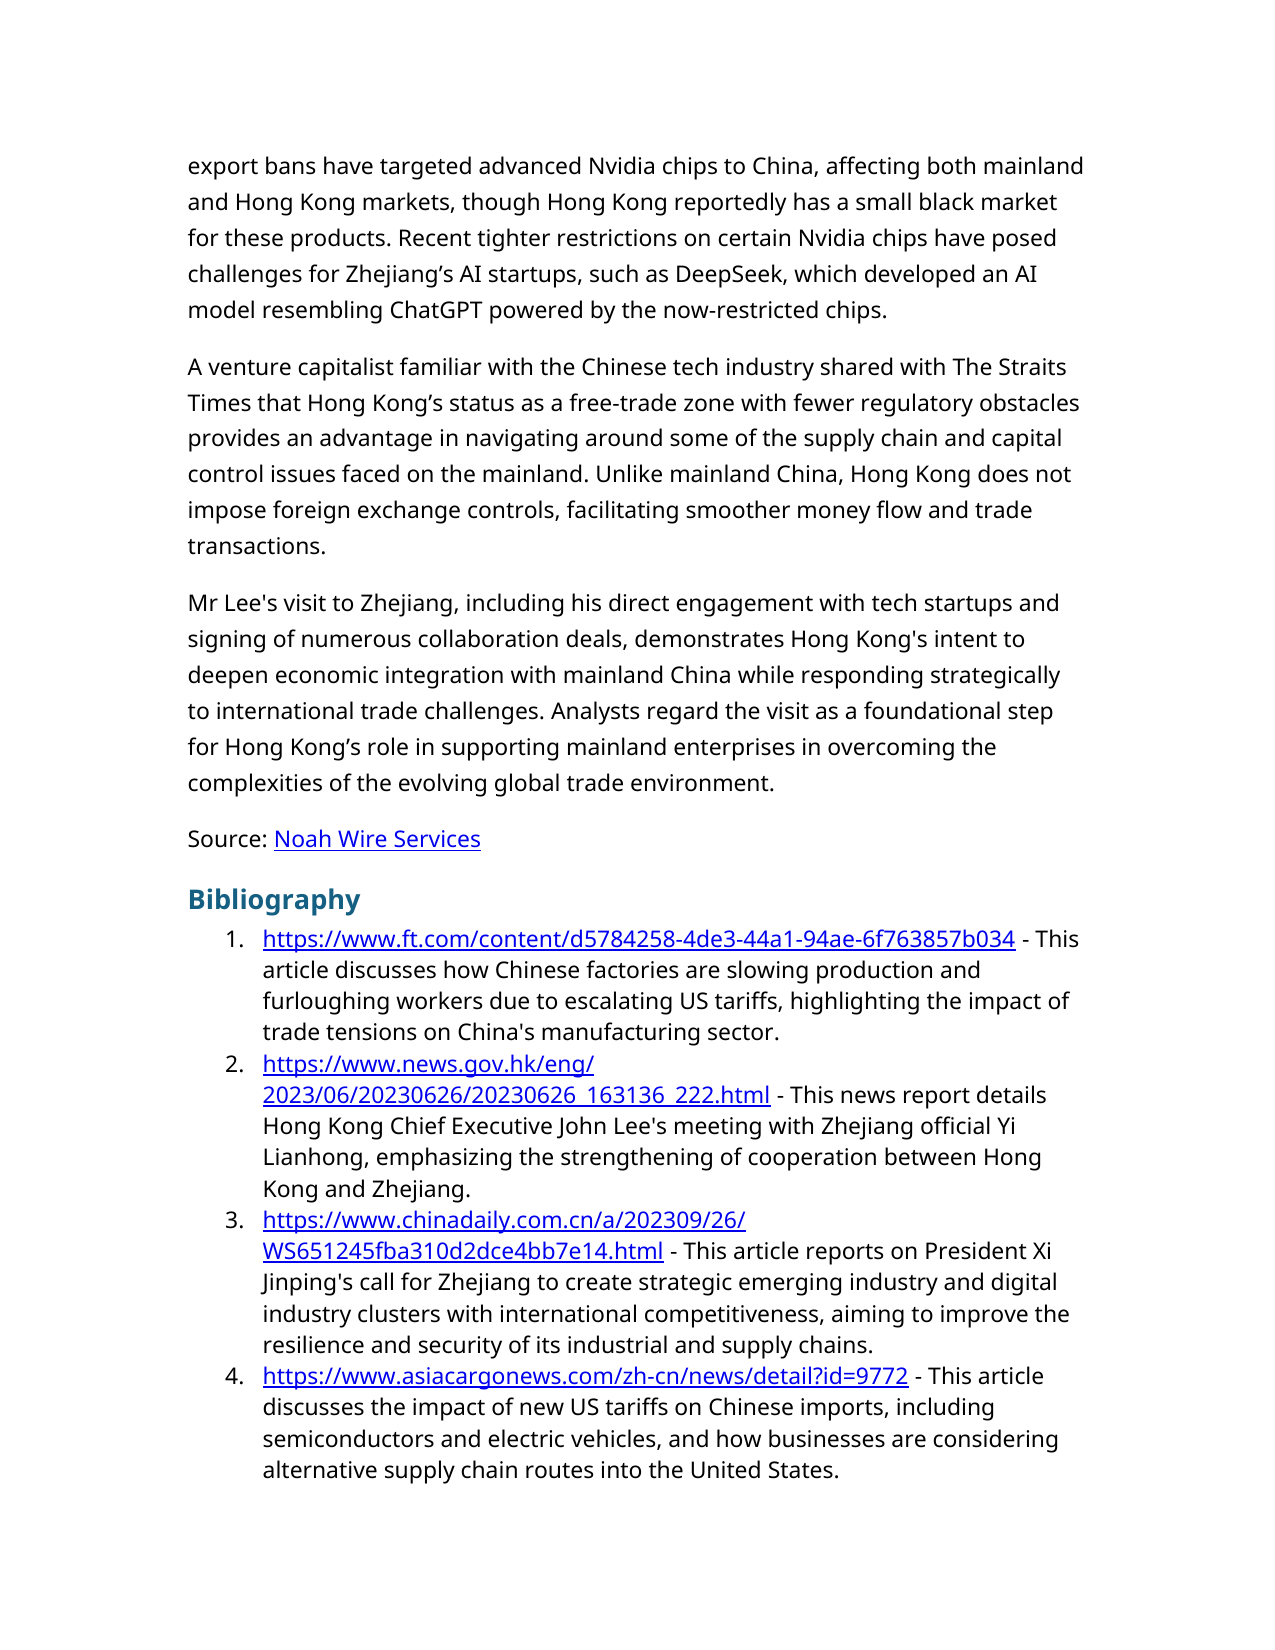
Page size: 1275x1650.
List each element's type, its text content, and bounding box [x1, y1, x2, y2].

text A venture capitalist familiar with the Chinese tech industry shared with The Straits Times that Hong Kong’s status as a free-trade zone with fewer regulatory obstacles provides an advantage in navigating around some of the supply chain and capital control issues faced on the mainland. Unlike mainland China, Hong Kong does not impose foreign exchange controls, facilitating smoother money flow and trade transactions. [187, 351, 1087, 561]
list https://www.news.gov.hk/eng/2023/06/20230626/20230626_163136_222.html - This news report details Hong Kong Chief Executive John Lee's meeting with Zhejiang official Yi Lianhong, emphasizing the strengthening of cooperation between Hong Kong and Zhejiang. [225, 1048, 1087, 1204]
text Mr Lee's visit to Zhejiang, including his direct engagement with tech startups and signing of numerous collaboration deals, demonstrates Hong Kong's intent to deepen economic integration with mainland China while responding strategically to international trade challenges. Analysts regard the visit as a foundational step for Hong Kong’s role in supporting mainland enterprises in overcoming the complexities of the evolving global trade environment. [187, 587, 1087, 798]
text Source: Noah Wire Services [187, 823, 1087, 855]
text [187, 150, 1087, 325]
list https://www.ft.com/content/d5784258-4de3-44a1-94ae-6f763857b034 - This article discusses how Chinese factories are slowing production and furloughing workers due to escalating US tariffs, highlighting the impact of trade tensions on China's manufacturing sector. [225, 923, 1087, 1048]
list https://www.chinadaily.com.cn/a/202309/26/WS651245fba310d2dce4bb7e14.html - This article reports on President Xi Jinping's call for Zhejiang to create strategic emerging industry and digital industry clusters with international competitiveness, aiming to improve the resilience and security of its industrial and supply chains. [225, 1204, 1087, 1360]
list https://www.asiacargonews.com/zh-cn/news/detail?id=9772 - This article discusses the impact of new US tariffs on Chinese imports, including semiconductors and electric vehicles, and how businesses are considering alternative supply chain routes into the United States. [225, 1360, 1087, 1485]
subtitle Bibliography [187, 880, 1087, 917]
